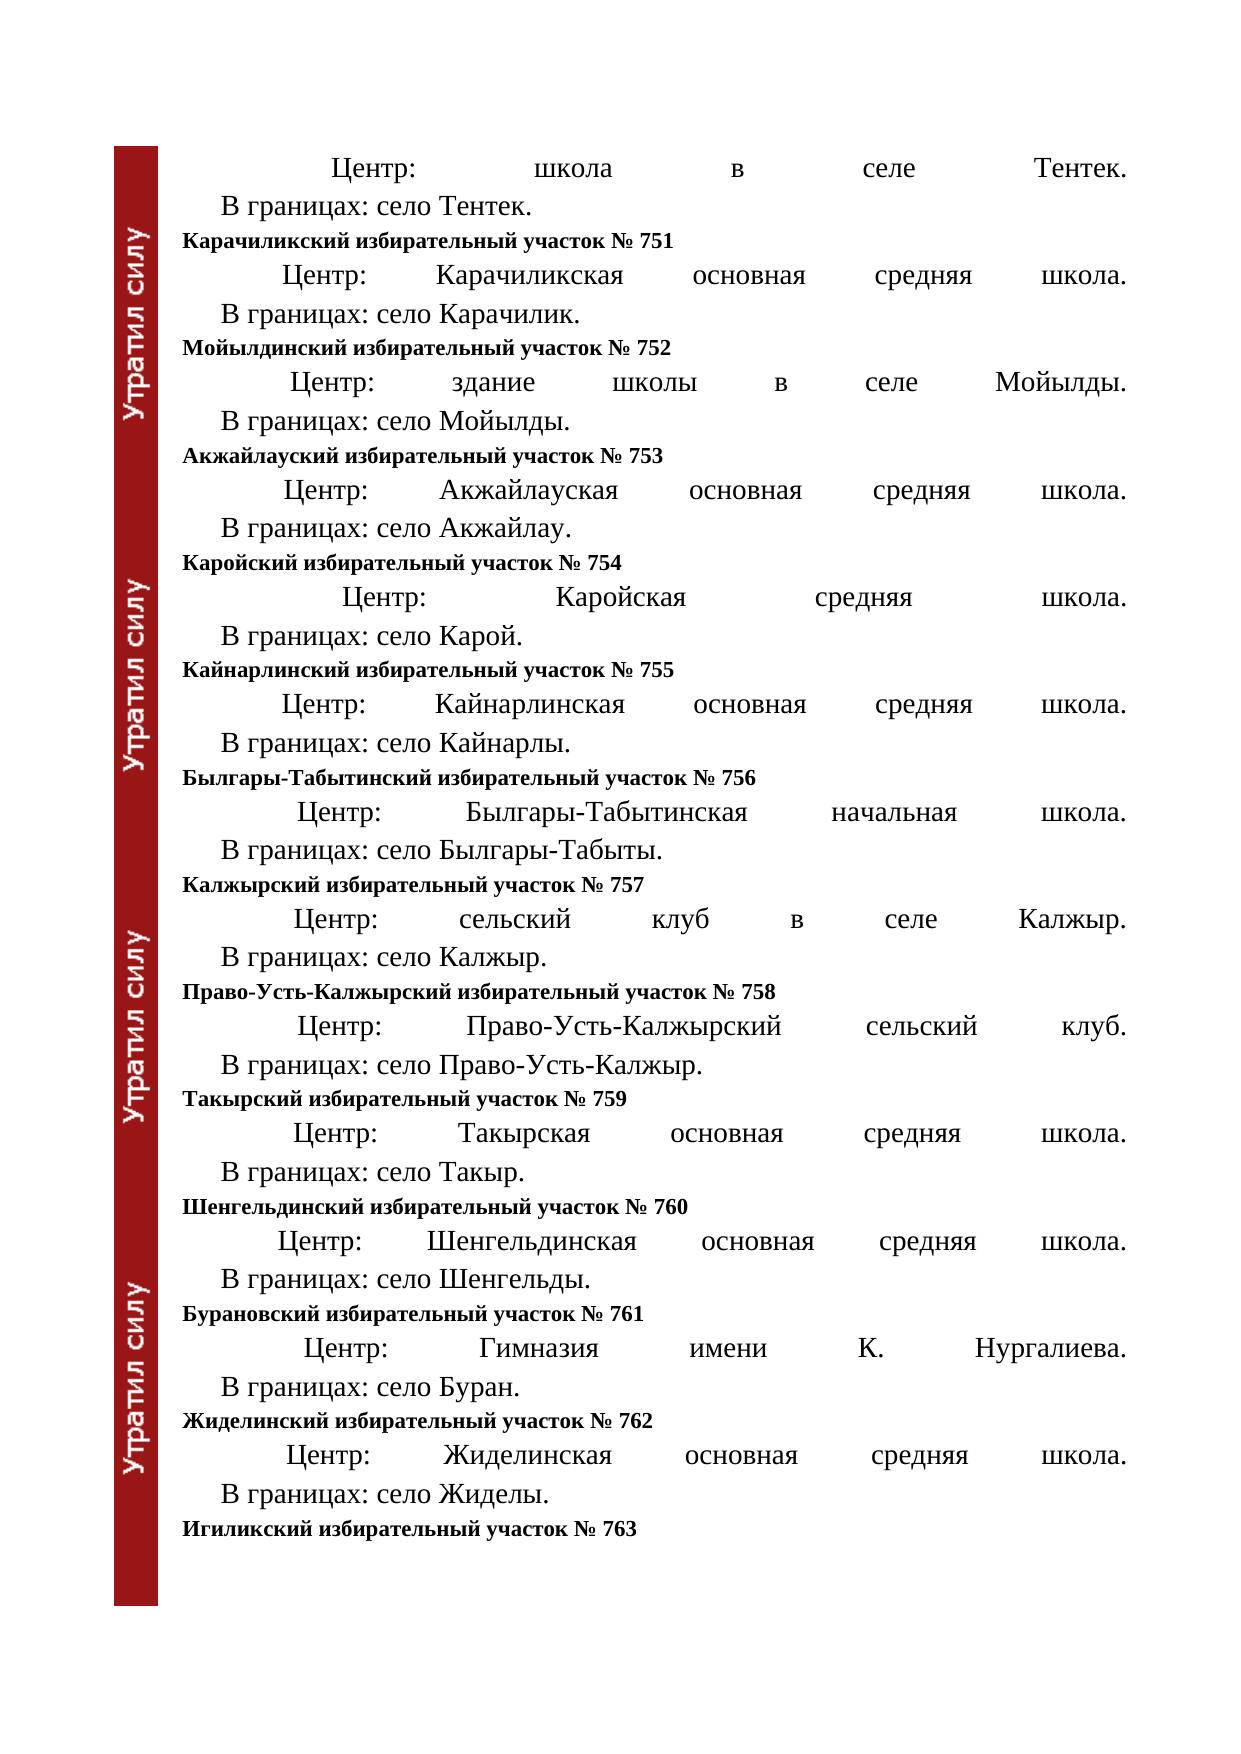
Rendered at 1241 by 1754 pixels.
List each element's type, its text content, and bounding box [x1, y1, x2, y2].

picture [114, 1402, 158, 1407]
text Акжайлауский избирательный участок № 753 [112, 442, 1128, 468]
picture [114, 253, 158, 257]
picture [114, 437, 158, 442]
picture [114, 1295, 158, 1300]
picture [114, 1004, 158, 1008]
picture [114, 651, 158, 656]
text Калжырский избирательный участок № 757 [112, 871, 1128, 897]
text Бурановский избирательный участок № 761 [112, 1300, 1128, 1326]
picture [114, 329, 158, 334]
picture [114, 973, 158, 978]
picture [114, 575, 158, 579]
text Центр: Акжайлауская основная средняя школа. В границах: село Акжайлау. [112, 472, 1128, 544]
text Такырский избирательный участок № 759 [112, 1085, 1128, 1112]
text Центр: Каройская средняя школа. В границах: село Карой. [112, 579, 1128, 651]
picture [114, 1188, 158, 1193]
text Центр: Кайнарлинская основная средняя школа. В границах: село Кайнарлы. [112, 686, 1128, 758]
picture [114, 758, 158, 763]
picture [114, 790, 158, 794]
text Мойылдинский избирательный участок № 752 [112, 334, 1128, 361]
text Каройский избирательный участок № 754 [112, 549, 1128, 575]
picture [114, 1541, 158, 1606]
text Центр: Былгары-Табытинская начальная школа. В границах: село Былгары-Табыты. [112, 794, 1128, 866]
text Центр: сельский клуб в селе Калжыр. В границах: село Калжыр. [112, 901, 1128, 973]
text Центр: Право-Усть-Калжырский сельский клуб. В границах: село Право-Усть-Калжыр. [112, 1008, 1128, 1080]
text Право-Усть-Калжырский избирательный участок № 758 [112, 978, 1128, 1004]
text Центр: Такырская основная средняя школа. В границах: село Такыр. [112, 1116, 1128, 1188]
picture [114, 1112, 158, 1116]
picture [114, 1509, 158, 1514]
picture [114, 468, 158, 472]
picture [114, 544, 158, 549]
text Игиликский избирательный участок № 763 [112, 1514, 1128, 1541]
text Центр: Шенгельдинская основная средняя школа. В границах: село Шенгельды. [112, 1223, 1128, 1295]
picture [114, 222, 158, 227]
picture [114, 1080, 158, 1085]
text Центр: Жиделинская основная средняя школа. В границах: село Жиделы. [112, 1437, 1128, 1509]
picture [114, 1219, 158, 1223]
picture [114, 146, 158, 150]
text Былгары-Табытинский избирательный участок № 756 [112, 763, 1128, 790]
text Центр: Карачиликская основная средняя школа. В границах: село Карачилик. [112, 257, 1128, 329]
text Карачиликский избирательный участок № 751 [112, 227, 1128, 253]
text Жиделинский избирательный участок № 762 [112, 1407, 1128, 1434]
text Центр: Гимназия имени К. Нургалиева. В границах: село Буран. [112, 1330, 1128, 1402]
picture [114, 1326, 158, 1330]
text Центр: школа в селе Тентек. В границах: село Тентек. [112, 150, 1128, 222]
text Шенгельдинский избирательный участок № 760 [112, 1193, 1128, 1219]
text Центр: здание школы в селе Мойылды. В границах: село Мойылды. [112, 364, 1128, 437]
picture [114, 897, 158, 901]
text Кайнарлинский избирательный участок № 755 [112, 656, 1128, 683]
picture [114, 866, 158, 871]
